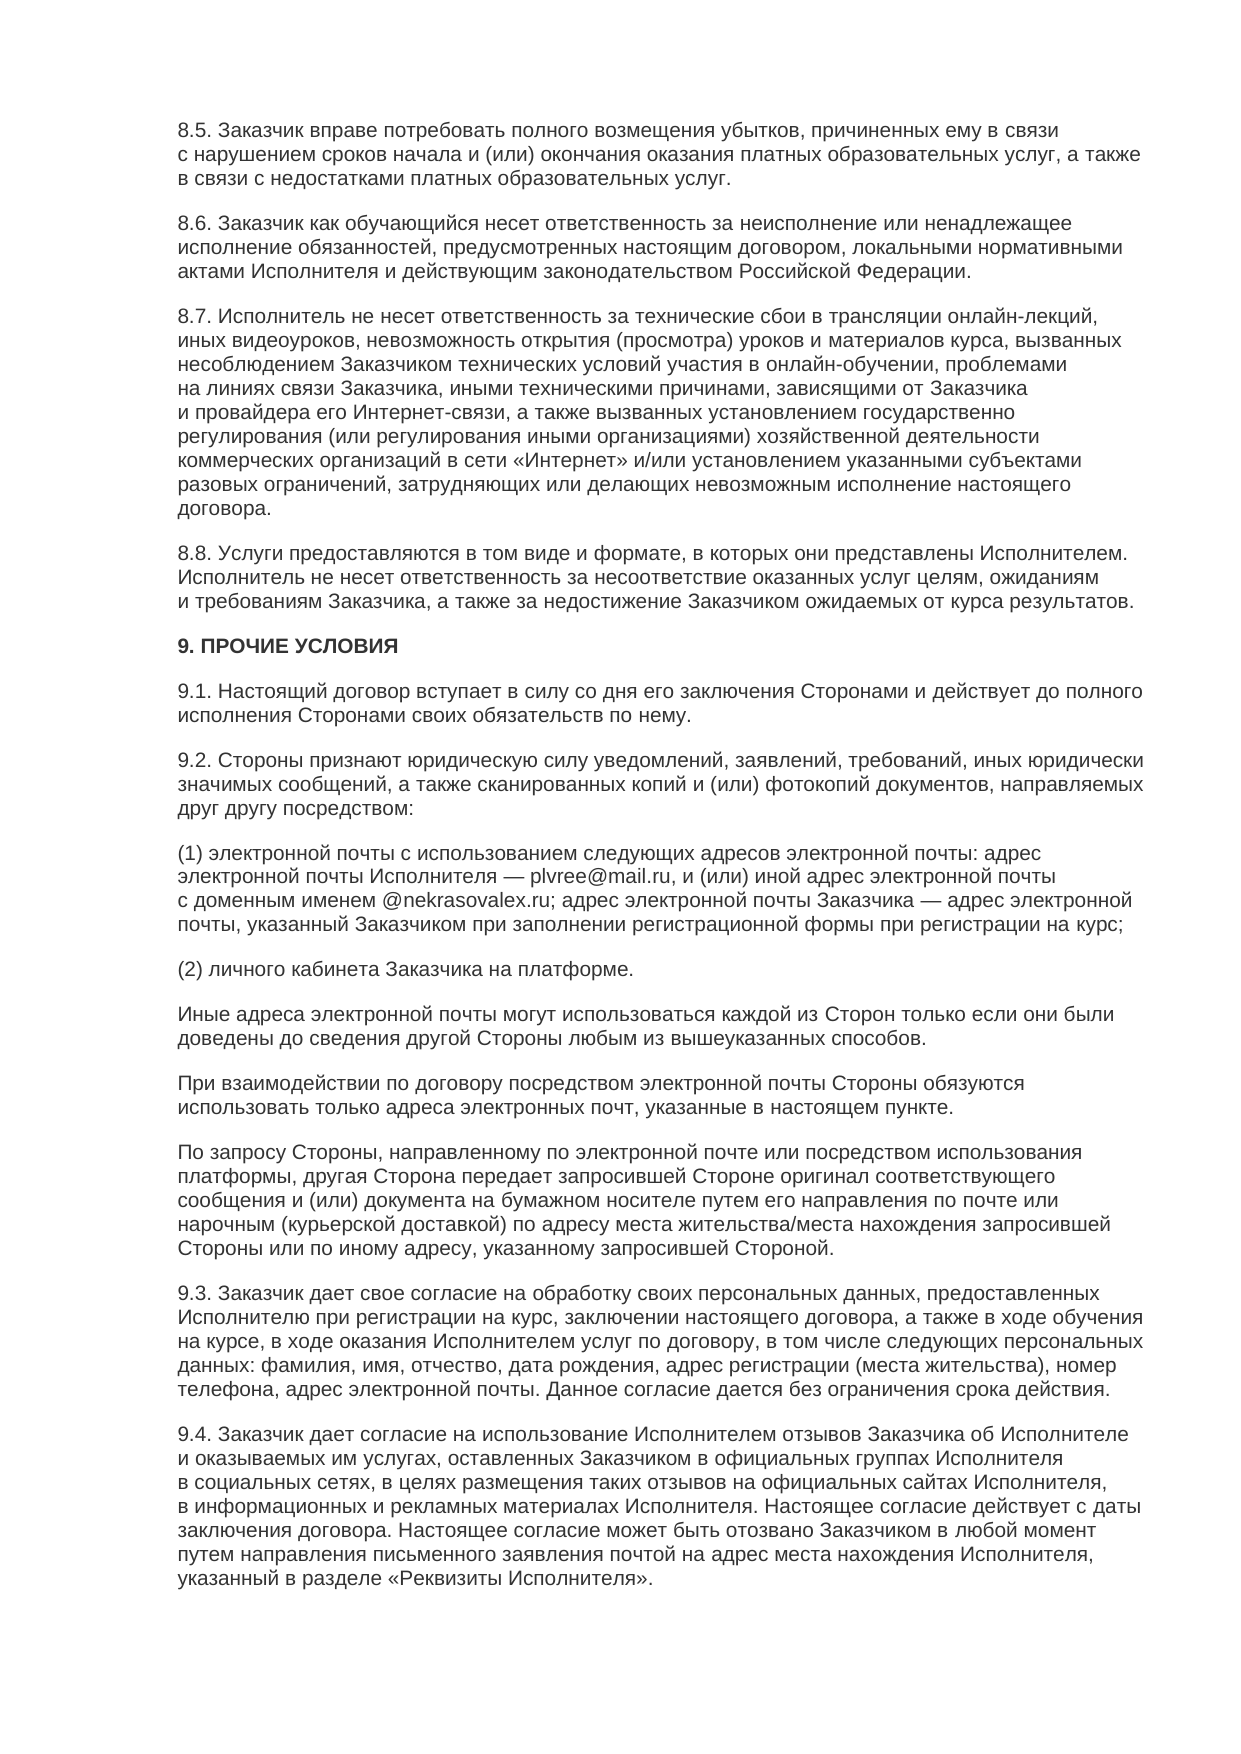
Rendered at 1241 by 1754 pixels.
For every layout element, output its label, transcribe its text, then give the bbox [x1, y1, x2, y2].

text 8.6. Заказчик как обучающийся несет ответственность за неисполнение или ненадлежащее исполнение обязанностей, предусмотренных настоящим договором, локальными нормативными актами Исполнителя и действующим законодательством Российской Федерации. [177, 211, 1152, 283]
text 8.8. Услуги предоставляются в том виде и формате, в которых они представлены Исполнителем. Исполнитель не несет ответственность за несоответствие оказанных услуг целям, ожиданиям и требованиям Заказчика, а также за недостижение Заказчиком ожидаемых от курса результатов. [177, 541, 1152, 612]
text (2) личного кабинета Заказчика на платформе. [177, 957, 1152, 981]
text 8.7. Исполнитель не несет ответственность за технические сбои в трансляции онлайн-лекций, иных видеоуроков, невозможность открытия (просмотра) уроков и материалов курса, вызванных несоблюдением Заказчиком технических условий участия в онлайн-обучении, проблемами на линиях связи Заказчика, иными техническими причинами, зависящими от Заказчика и провайдера его Интернет-связи, а также вызванных установлением государственно регулирования (или регулирования иными организациями) хозяйственной деятельности коммерческих организаций в сети «Интернет» и/или установлением указанными субъектами разовых ограничений, затрудняющих или делающих невозможным исполнение настоящего договора. [177, 304, 1152, 519]
text 9.3. Заказчик дает свое согласие на обработку своих персональных данных, предоставленных Исполнителю при регистрации на курс, заключении настоящего договора, а также в ходе обучения на курсе, в ходе оказания Исполнителем услуг по договору, в том числе следующих персональных данных: фамилия, имя, отчество, дата рождения, адрес регистрации (места жительства), номер телефона, адрес электронной почты. Данное согласие дается без ограничения срока действия. [177, 1281, 1152, 1401]
text По запросу Стороны, направленному по электронной почте или посредством использования платформы, другая Сторона передает запросившей Стороне оригинал соответствующего сообщения и (или) документа на бумажном носителе путем его направления по почте или нарочным (курьерской доставкой) по адресу места жительства/места нахождения запросившей Стороны или по иному адресу, указанному запросившей Стороной. [177, 1140, 1152, 1260]
text Иные адреса электронной почты могут использоваться каждой из Сторон только если они были доведены до сведения другой Стороны любым из вышеуказанных способов. [177, 1002, 1152, 1050]
text 9.1. Настоящий договор вступает в силу со дня его заключения Сторонами и действует до полного исполнения Сторонами своих обязательств по нему. [177, 678, 1152, 726]
text 9.2. Стороны признают юридическую силу уведомлений, заявлений, требований, иных юридически значимых сообщений, а также сканированных копий и (или) фотокопий документов, направляемых друг другу посредством: [177, 747, 1152, 819]
text При взаимодействии по договору посредством электронной почты Стороны обязуются использовать только адреса электронных почт, указанные в настоящем пункте. [177, 1071, 1152, 1119]
text 8.5. Заказчик вправе потребовать полного возмещения убытков, причиненных ему в связи с нарушением сроков начала и (или) окончания оказания платных образовательных услуг, а также в связи с недостатками платных образовательных услуг. [177, 118, 1152, 190]
text (1) электронной почты с использованием следующих адресов электронной почты: адрес электронной почты Исполнителя — plvree@mail.ru, и (или) иной адрес электронной почты с доменным именем @nekrasovalex.ru; адрес электронной почты Заказчика — адрес электронной почты, указанный Заказчиком при заполнении регистрационной формы при регистрации на курс; [177, 840, 1152, 936]
text 9. ПРОЧИЕ УСЛОВИЯ [177, 633, 1152, 657]
text 9.4. Заказчик дает согласие на использование Исполнителем отзывов Заказчика об Исполнителе и оказываемых им услугах, оставленных Заказчиком в официальных группах Исполнителя в социальных сетях, в целях размещения таких отзывов на официальных сайтах Исполнителя, в информационных и рекламных материалах Исполнителя. Настоящее согласие действует с даты заключения договора. Настоящее согласие может быть отозвано Заказчиком в любой момент путем направления письменного заявления почтой на адрес места нахождения Исполнителя, указанный в разделе «Реквизиты Исполнителя». [177, 1422, 1152, 1589]
